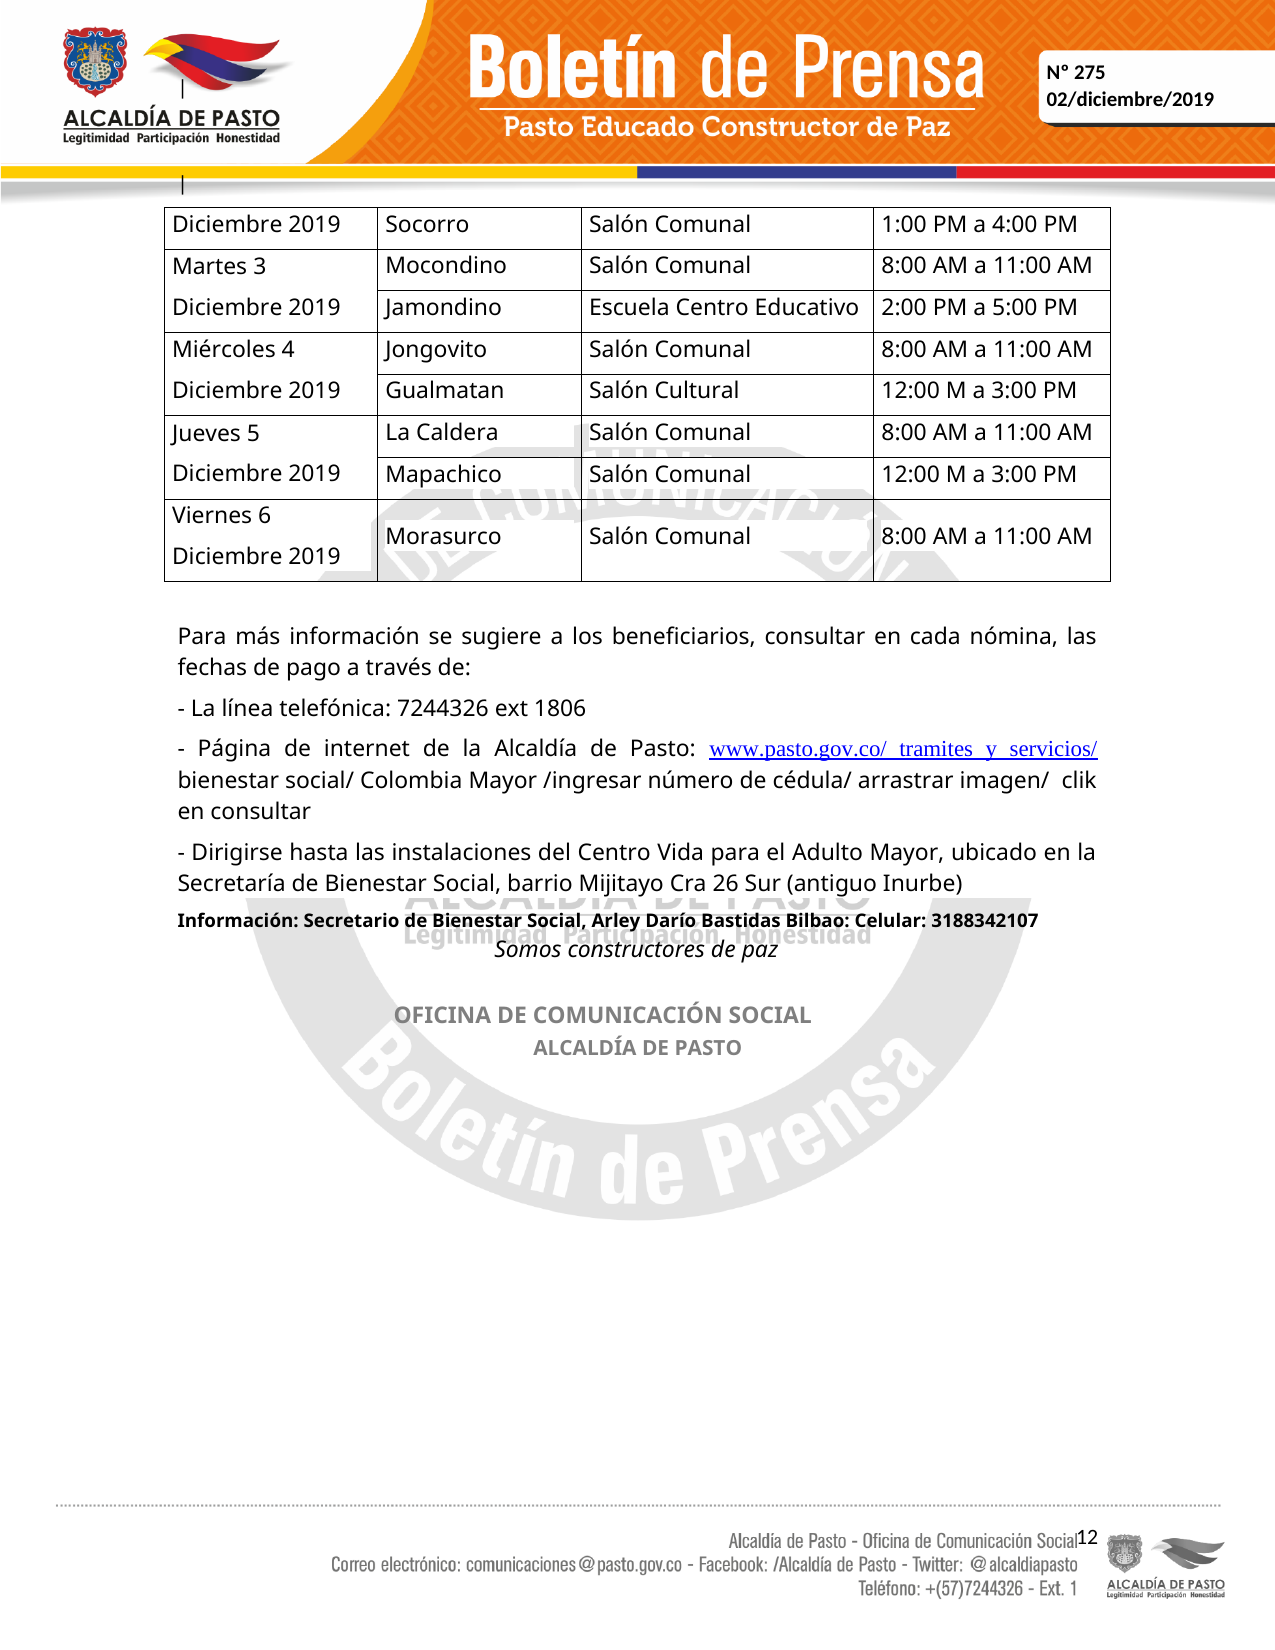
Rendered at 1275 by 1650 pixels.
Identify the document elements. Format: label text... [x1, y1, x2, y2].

table_cell Martes 3 Diciembre 2019 [165, 250, 377, 332]
table_cell Salón Comunal [582, 500, 873, 581]
text - Página de internet de la Alcaldía de Pasto: www.pasto.gov.co/ tramites y servicios/ bienestar social/ Colombia Mayor /ingresar número de cédula/ arrastrar imagen/ clik en consultar [177, 732, 1098, 826]
text Información: Secretario de Bienestar Social, Arley Darío Bastidas Bilbao: Celular: 3188342107 [177, 907, 1098, 933]
table_cell 8:00 AM a 11:00 AM [874, 333, 1110, 373]
table_cell Mapachico [378, 458, 581, 498]
table_cell 12:00 M a 3:00 PM [874, 458, 1110, 498]
text Somos constructores de paz [177, 933, 1098, 964]
table_cell Salón Comunal [582, 208, 873, 248]
table_cell Morasurco [378, 500, 581, 581]
table_cell Viernes 6 Diciembre 2019 [165, 500, 377, 581]
table_cell Escuela Centro Educativo [582, 291, 873, 332]
table_cell La Caldera [378, 416, 581, 457]
table_cell Salón Comunal [582, 333, 873, 373]
table_cell Salón Comunal [582, 458, 873, 498]
table_cell 2:00 PM a 5:00 PM [874, 291, 1110, 332]
text - Dirigirse hasta las instalaciones del Centro Vida para el Adulto Mayor, ubicado en la Secretaría de Bienestar Social, barrio Mijitayo Cra 26 Sur (antiguo Inurbe) [177, 836, 1098, 898]
table_cell Jongovito [378, 333, 581, 373]
text OFICINA DE COMUNICACIÓN SOCIAL [177, 998, 824, 1030]
table_cell Socorro [378, 208, 581, 248]
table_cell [165, 208, 377, 248]
table_cell Gualmatan [378, 375, 581, 415]
table_cell 12:00 M a 3:00 PM [874, 375, 1110, 415]
table_cell Jamondino [378, 291, 581, 332]
table_cell Miércoles 4 Diciembre 2019 [165, 333, 377, 415]
table_cell Jueves 5 Diciembre 2019 [165, 416, 377, 498]
text Para más información se sugiere a los beneficiarios, consultar en cada nómina, las fechas de pago a través de: [177, 620, 1098, 682]
picture [0, 0, 1275, 1645]
table_cell 8:00 AM a 11:00 AM [874, 416, 1110, 457]
table_cell Salón Cultural [582, 375, 873, 415]
table_cell 8:00 AM a 11:00 AM [874, 250, 1110, 290]
table_cell Mocondino [378, 250, 581, 290]
text - La línea telefónica: 7244326 ext 1806 [177, 692, 1098, 723]
text ALCALDÍA DE PASTO [177, 1033, 1098, 1062]
table_cell Salón Comunal [582, 250, 873, 290]
table_cell Salón Comunal [582, 416, 873, 457]
table_cell 1:00 PM a 4:00 PM [874, 208, 1110, 248]
table_cell 8:00 AM a 11:00 AM [874, 500, 1110, 581]
